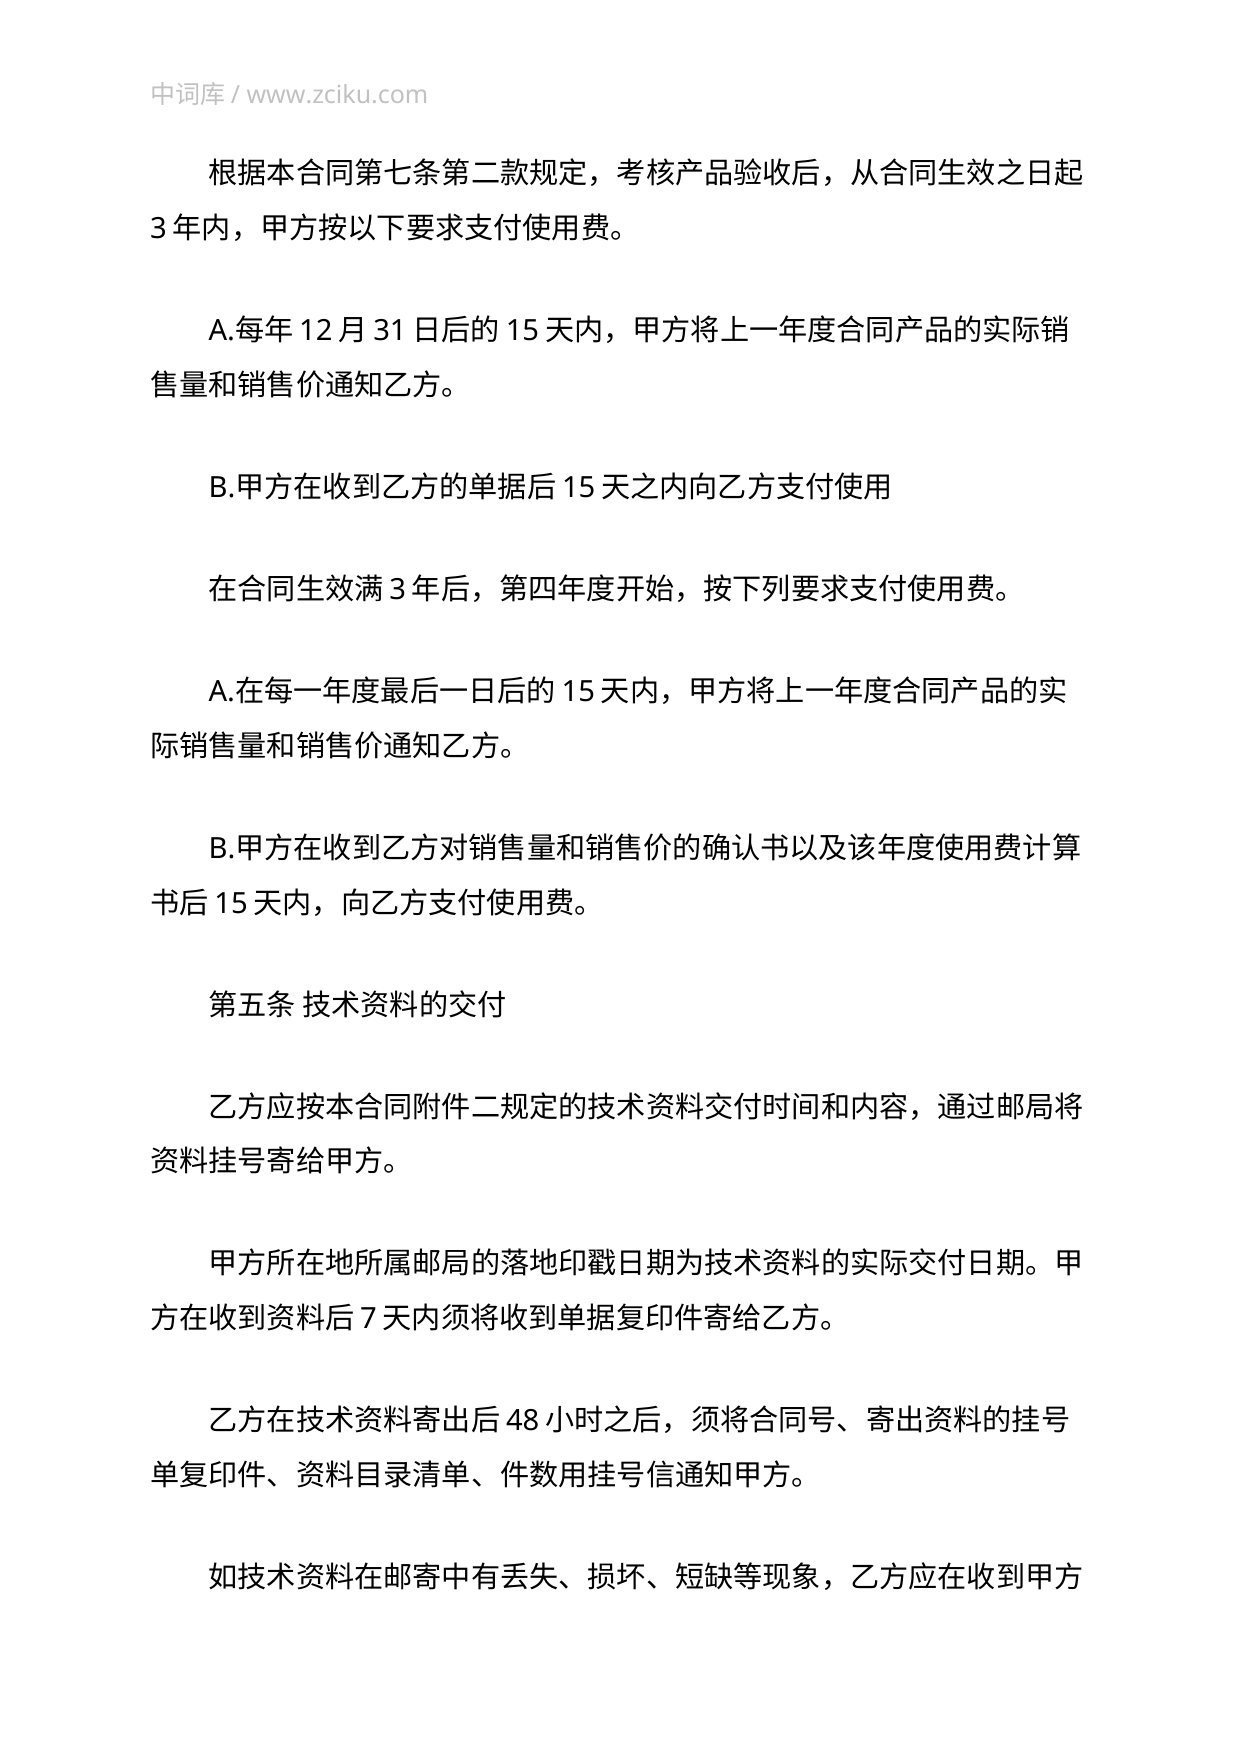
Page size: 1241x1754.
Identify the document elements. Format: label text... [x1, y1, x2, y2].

text A.在每一年度最后一日后的15天内，甲方将上一年度合同产品的实际销售量和销售价通知乙方。 [150, 668, 1090, 765]
text 在合同生效满3年后，第四年度开始，按下列要求支付使用费。 [150, 566, 1090, 608]
text B.甲方在收到乙方的单据后15天之内向乙方支付使用 [150, 464, 1090, 506]
text B.甲方在收到乙方对销售量和销售价的确认书以及该年度使用费计算书后15天内，向乙方支付使用费。 [150, 824, 1090, 922]
text 第五条 技术资料的交付 [150, 981, 1090, 1024]
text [150, 1553, 1090, 1596]
text 乙方在技术资料寄出后48小时之后，须将合同号、寄出资料的挂号单复印件、资料目录清单、件数用挂号信通知甲方。 [150, 1397, 1090, 1494]
text A.每年12月31日后的15天内，甲方将上一年度合同产品的实际销售量和销售价通知乙方。 [150, 307, 1090, 404]
text 乙方应按本合同附件二规定的技术资料交付时间和内容，通过邮局将资料挂号寄给甲方。 [150, 1083, 1090, 1180]
text 甲方所在地所属邮局的落地印戳日期为技术资料的实际交付日期。甲方在收到资料后7天内须将收到单据复印件寄给乙方。 [150, 1240, 1090, 1337]
text 根据本合同第七条第二款规定，考核产品验收后，从合同生效之日起3年内，甲方按以下要求支付使用费。 [150, 150, 1090, 247]
